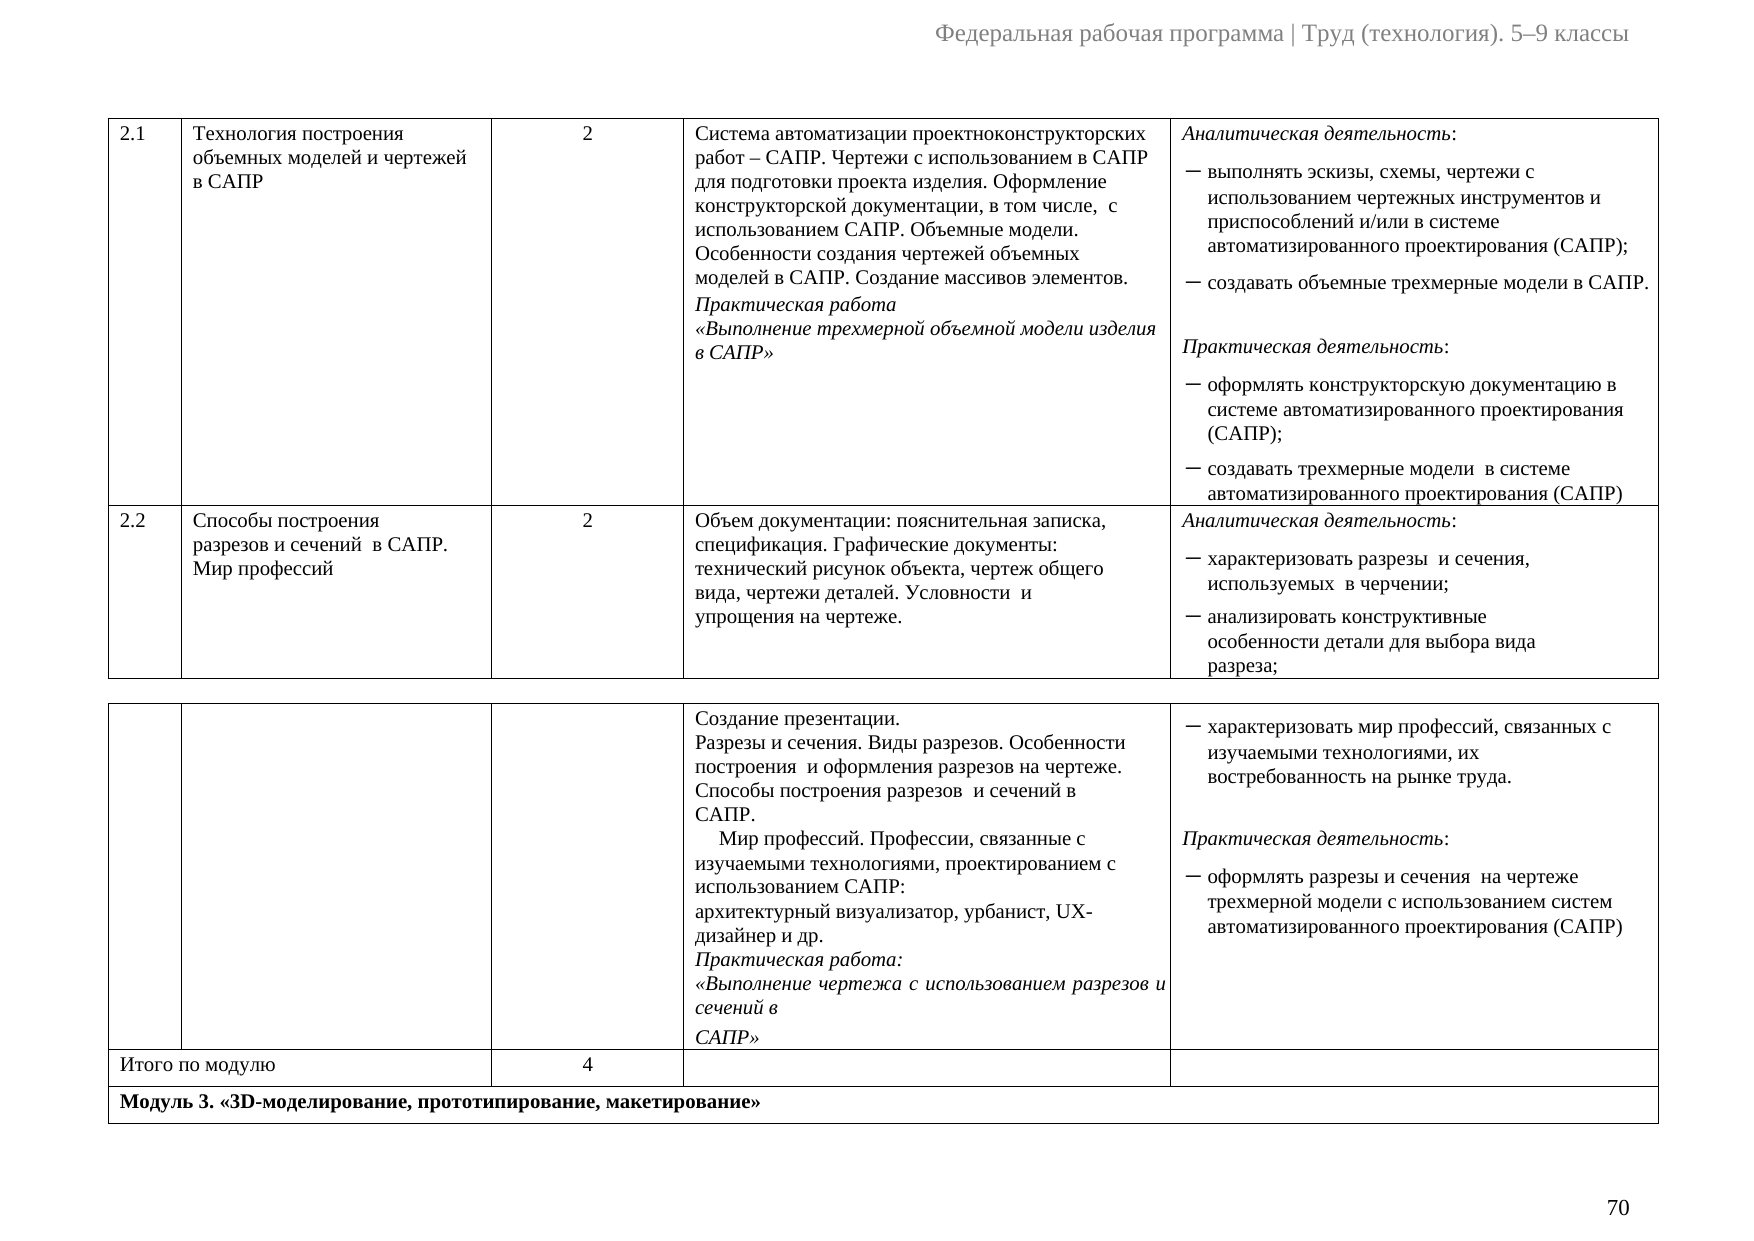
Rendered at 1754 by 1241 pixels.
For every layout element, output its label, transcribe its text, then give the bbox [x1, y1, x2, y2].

table_cell 2.2 [109, 506, 181, 678]
table_header характеризовать мир профессий, связанных с изучаемыми технологиями, их востребованность на рынке труда. Практическая деятельность: оформлять разрезы и сечения на чертеже трехмерной модели с использованием систем автоматизированного проектирования (САПР) [1171, 704, 1658, 1049]
table_cell Аналитическая деятельность: выполнять эскизы, схемы, чертежи с использованием чертежных инструментов и приспособлений и/или в системе автоматизированного проектирования (САПР); создавать объемные трехмерные модели в САПР. Практическая деятельность: оформлять конструкторскую документацию в системе автоматизированного проектирования (САПР); создавать трехмерные модели в системе автоматизированного проектирования (САПР) [1171, 119, 1658, 505]
table_cell Технология построения объемных моделей и чертежей в САПР [182, 119, 491, 505]
table_cell [1171, 1050, 1658, 1086]
table_cell Аналитическая деятельность: характеризовать разрезы и сечения, используемых в черчении; анализировать конструктивные особенности детали для выбора вида разреза; [1171, 506, 1658, 678]
table_cell 2.1 [109, 119, 181, 505]
table_cell 2 [492, 119, 683, 505]
table_cell Система автоматизации проектноконструкторских работ – САПР. Чертежи с использованием в САПР для подготовки проекта изделия. Оформление конструкторской документации, в том числе, с использованием САПР. Объемные модели. Особенности создания чертежей объемных моделей в САПР. Создание массивов элементов. Практическая работа «Выполнение трехмерной объемной модели изделия в САПР» [684, 119, 1170, 505]
table_header [492, 704, 683, 1049]
table_cell Способы построения разрезов и сечений в САПР. Мир профессий [182, 506, 491, 678]
table_cell 2 [492, 506, 683, 678]
table_cell Модуль 3. «3D-моделирование, прототипирование, макетирование» [109, 1087, 1658, 1123]
table_header Создание презентации. Разрезы и сечения. Виды разрезов. Особенности построения и оформления разрезов на чертеже. Способы построения разрезов и сечений в САПР. Мир профессий. Профессии, связанные с изучаемыми технологиями, проектированием с использованием САПР: архитектурный визуализатор, урбанист, UX-дизайнер и др. Практическая работа: «Выполнение чертежа с использованием разрезов и сечений в САПР» [684, 704, 1170, 1049]
table_cell [684, 1050, 1170, 1086]
table_cell 4 [492, 1050, 683, 1086]
table_header [182, 704, 491, 1049]
table_cell Объем документации: пояснительная записка, спецификация. Графические документы: технический рисунок объекта, чертеж общего вида, чертежи деталей. Условности и упрощения на чертеже. [684, 506, 1170, 678]
table_header [109, 704, 181, 1049]
table_cell Итого по модулю [109, 1050, 491, 1086]
